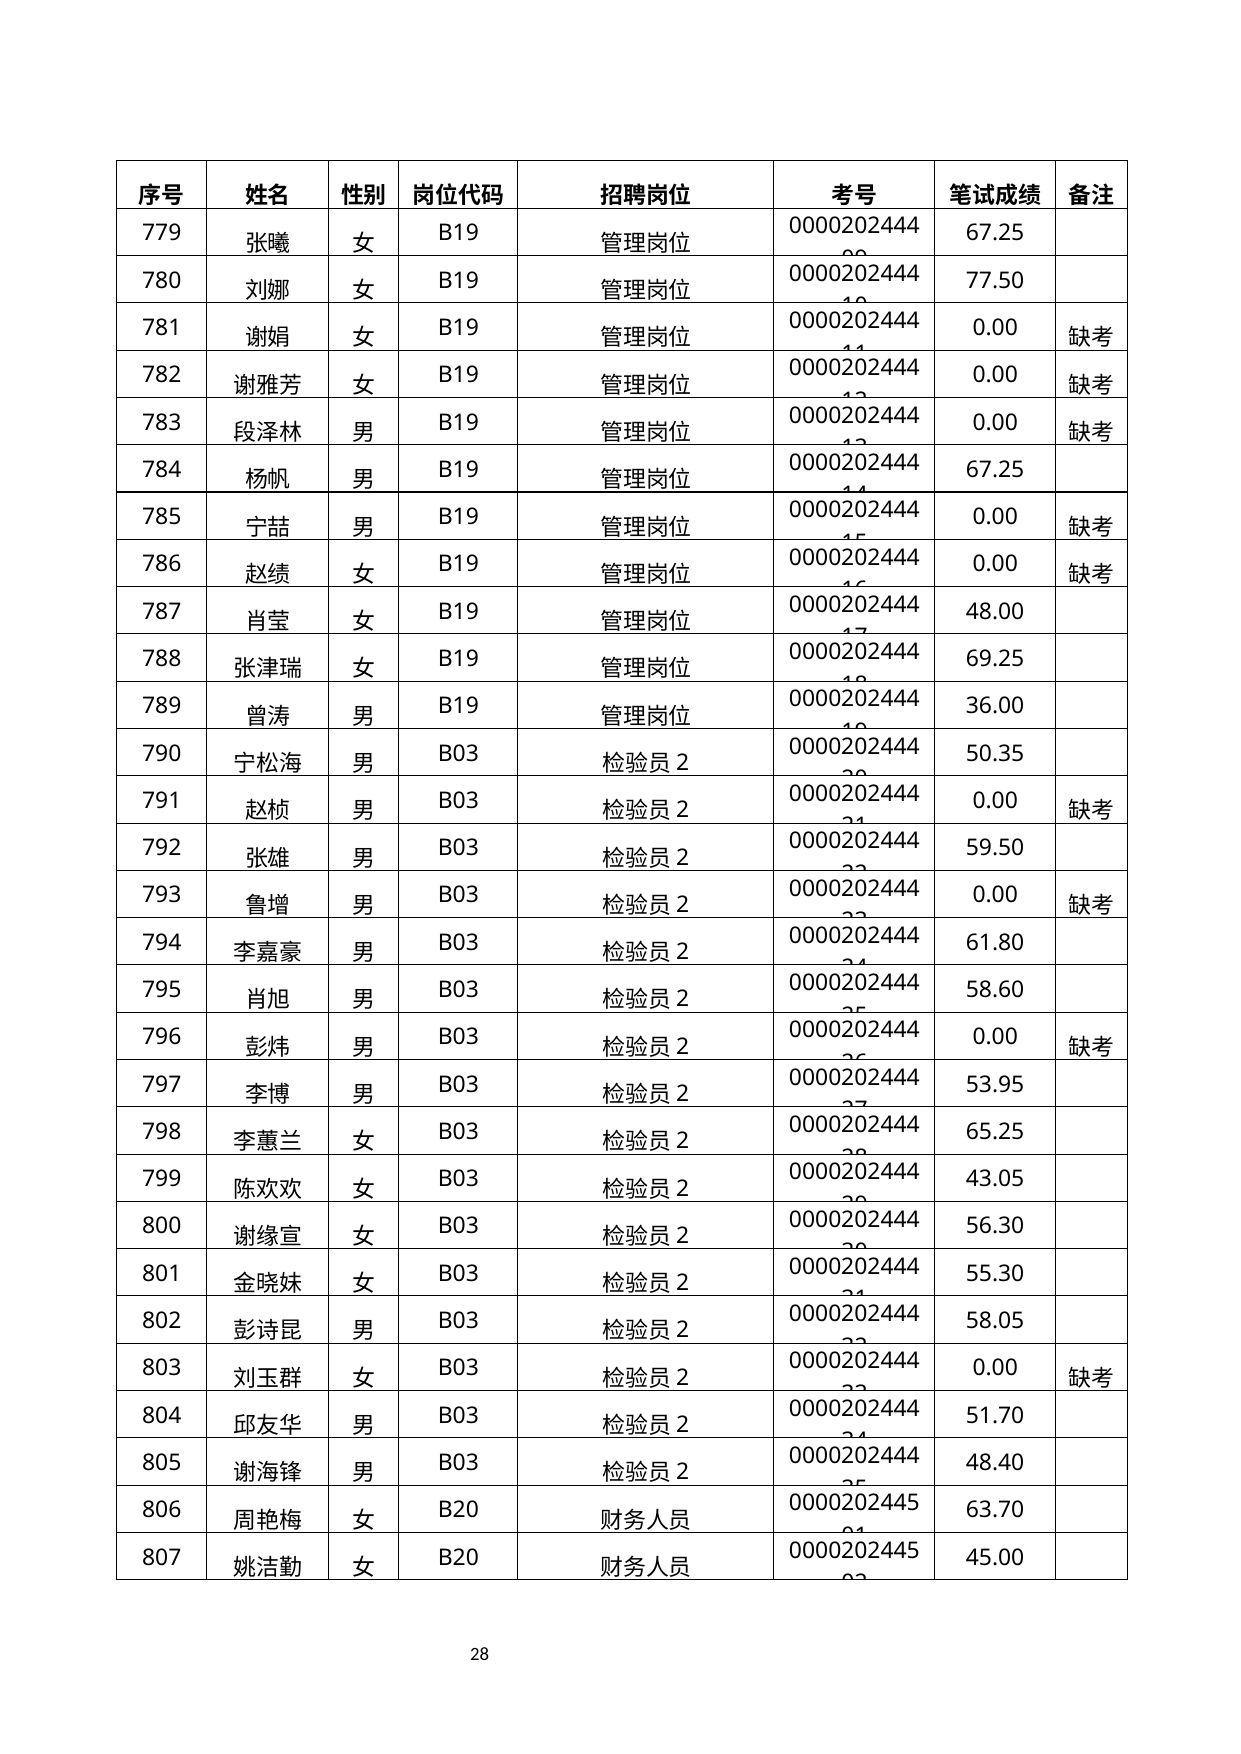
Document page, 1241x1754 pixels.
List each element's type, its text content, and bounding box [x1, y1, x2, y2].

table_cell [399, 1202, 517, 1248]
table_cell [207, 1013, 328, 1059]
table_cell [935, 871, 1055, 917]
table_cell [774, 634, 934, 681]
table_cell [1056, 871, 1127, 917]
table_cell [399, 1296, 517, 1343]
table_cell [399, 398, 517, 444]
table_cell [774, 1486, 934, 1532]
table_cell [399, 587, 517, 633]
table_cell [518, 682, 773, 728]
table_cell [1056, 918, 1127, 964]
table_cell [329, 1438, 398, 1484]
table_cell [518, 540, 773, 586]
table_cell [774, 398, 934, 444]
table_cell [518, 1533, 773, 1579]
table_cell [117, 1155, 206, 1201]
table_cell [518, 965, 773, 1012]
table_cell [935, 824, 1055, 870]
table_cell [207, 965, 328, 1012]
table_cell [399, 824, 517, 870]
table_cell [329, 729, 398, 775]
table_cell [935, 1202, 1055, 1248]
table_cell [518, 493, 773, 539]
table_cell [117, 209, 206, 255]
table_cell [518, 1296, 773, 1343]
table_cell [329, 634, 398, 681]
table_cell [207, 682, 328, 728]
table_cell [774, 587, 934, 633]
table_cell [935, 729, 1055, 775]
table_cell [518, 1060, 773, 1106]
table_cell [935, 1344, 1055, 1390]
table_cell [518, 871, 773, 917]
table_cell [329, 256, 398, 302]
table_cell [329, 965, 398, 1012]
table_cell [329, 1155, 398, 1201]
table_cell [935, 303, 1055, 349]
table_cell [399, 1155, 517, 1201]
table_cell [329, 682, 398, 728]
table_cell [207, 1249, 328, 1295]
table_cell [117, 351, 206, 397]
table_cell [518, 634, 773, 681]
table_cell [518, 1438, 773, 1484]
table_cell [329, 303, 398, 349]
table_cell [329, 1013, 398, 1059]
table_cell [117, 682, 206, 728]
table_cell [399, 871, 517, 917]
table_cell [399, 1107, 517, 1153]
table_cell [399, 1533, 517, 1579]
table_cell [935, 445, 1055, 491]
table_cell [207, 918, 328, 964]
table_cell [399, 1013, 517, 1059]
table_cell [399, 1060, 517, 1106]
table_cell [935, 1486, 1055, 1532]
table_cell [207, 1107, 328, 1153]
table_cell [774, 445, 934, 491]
table_header 姓名 [207, 161, 328, 208]
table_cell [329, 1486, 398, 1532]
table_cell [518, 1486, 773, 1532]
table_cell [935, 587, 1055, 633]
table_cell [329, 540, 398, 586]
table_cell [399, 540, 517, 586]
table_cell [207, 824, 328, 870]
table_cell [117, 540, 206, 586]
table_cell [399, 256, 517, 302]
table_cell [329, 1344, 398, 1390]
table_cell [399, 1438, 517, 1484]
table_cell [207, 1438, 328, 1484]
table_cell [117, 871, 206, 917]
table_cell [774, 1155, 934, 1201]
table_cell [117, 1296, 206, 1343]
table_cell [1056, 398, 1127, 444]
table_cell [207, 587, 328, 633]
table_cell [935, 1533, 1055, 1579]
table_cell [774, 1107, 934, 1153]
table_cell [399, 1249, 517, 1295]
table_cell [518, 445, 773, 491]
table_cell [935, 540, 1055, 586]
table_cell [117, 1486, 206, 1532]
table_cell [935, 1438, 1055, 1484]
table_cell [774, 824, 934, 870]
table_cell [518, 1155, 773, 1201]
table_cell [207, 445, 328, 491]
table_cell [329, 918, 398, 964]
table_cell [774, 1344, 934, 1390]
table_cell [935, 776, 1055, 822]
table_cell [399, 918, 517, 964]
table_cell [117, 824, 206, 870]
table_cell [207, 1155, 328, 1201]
table_header 性别 [329, 161, 398, 208]
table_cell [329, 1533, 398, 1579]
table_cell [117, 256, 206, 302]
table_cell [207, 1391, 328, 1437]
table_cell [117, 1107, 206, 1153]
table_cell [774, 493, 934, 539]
table_header 笔试成绩 [935, 161, 1055, 208]
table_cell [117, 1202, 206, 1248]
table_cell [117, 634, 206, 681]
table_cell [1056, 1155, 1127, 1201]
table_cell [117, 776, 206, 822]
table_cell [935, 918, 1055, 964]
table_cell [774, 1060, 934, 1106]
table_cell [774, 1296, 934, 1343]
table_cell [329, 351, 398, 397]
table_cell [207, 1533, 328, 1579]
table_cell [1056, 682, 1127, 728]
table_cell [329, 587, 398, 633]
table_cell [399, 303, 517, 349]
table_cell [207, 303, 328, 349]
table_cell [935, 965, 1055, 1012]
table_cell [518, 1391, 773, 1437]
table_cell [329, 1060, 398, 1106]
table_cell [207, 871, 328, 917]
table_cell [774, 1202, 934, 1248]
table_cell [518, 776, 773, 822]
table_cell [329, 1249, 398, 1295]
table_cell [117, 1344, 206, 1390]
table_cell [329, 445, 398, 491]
table_header 序号 [117, 161, 206, 208]
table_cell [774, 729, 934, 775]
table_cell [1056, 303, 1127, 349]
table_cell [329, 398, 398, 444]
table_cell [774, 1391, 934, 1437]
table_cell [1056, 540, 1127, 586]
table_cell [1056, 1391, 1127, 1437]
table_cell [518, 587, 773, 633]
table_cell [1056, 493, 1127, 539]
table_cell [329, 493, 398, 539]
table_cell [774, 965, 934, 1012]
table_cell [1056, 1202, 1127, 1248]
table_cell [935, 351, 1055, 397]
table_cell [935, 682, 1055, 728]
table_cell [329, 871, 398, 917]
table_header 备注 [1056, 161, 1127, 208]
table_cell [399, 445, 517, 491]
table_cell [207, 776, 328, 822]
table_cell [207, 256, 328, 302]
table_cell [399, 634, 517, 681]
table_header 招聘岗位 [518, 161, 773, 208]
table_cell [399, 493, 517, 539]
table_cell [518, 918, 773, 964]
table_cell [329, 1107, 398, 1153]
table_header 考号 [774, 161, 934, 208]
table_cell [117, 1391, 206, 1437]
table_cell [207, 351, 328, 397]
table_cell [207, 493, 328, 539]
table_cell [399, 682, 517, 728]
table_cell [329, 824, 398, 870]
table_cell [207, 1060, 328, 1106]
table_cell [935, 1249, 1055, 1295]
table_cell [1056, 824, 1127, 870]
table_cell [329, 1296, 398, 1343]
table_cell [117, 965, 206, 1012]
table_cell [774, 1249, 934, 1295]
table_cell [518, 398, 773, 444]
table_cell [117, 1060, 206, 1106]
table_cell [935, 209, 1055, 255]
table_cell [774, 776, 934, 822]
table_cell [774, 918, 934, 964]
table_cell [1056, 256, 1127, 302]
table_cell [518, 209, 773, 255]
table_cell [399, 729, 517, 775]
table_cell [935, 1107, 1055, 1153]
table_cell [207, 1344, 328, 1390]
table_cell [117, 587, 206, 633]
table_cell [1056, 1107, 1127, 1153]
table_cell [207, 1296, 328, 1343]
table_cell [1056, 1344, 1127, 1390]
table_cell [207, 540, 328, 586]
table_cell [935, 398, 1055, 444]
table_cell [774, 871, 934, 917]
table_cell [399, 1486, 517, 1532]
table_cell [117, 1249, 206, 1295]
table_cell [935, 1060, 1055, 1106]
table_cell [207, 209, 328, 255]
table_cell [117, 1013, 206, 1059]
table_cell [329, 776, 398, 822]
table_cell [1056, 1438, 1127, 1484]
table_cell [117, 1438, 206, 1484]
table_header 岗位代码 [399, 161, 517, 208]
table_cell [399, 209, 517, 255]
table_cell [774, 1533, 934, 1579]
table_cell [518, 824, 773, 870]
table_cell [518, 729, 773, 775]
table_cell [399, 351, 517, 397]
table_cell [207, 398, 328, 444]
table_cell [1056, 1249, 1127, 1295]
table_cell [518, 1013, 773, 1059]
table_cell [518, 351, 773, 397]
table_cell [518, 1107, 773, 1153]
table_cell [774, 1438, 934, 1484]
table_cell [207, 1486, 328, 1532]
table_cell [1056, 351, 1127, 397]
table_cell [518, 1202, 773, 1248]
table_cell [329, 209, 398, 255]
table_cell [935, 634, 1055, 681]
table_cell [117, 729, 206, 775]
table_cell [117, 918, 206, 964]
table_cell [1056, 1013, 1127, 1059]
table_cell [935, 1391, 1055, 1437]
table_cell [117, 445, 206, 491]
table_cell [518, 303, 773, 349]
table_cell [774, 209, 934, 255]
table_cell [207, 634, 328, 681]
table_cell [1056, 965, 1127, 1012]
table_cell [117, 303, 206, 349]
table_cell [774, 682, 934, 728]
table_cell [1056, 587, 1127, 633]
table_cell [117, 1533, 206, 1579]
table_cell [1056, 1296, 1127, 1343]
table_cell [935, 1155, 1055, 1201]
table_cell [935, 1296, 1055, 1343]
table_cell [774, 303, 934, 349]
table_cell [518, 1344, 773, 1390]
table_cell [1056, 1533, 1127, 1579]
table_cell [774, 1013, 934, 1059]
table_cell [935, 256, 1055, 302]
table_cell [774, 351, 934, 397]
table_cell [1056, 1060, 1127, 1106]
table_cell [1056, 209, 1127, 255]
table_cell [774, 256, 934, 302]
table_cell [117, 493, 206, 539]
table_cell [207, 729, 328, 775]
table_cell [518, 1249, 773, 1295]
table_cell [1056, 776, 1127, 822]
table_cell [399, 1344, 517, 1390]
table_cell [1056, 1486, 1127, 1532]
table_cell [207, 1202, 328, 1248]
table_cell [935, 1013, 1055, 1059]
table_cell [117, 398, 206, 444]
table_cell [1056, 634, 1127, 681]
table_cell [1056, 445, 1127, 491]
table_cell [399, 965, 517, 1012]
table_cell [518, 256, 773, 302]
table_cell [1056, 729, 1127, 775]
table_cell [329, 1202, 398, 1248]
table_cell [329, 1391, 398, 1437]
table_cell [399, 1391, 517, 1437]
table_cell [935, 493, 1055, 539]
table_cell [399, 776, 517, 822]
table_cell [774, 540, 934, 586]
